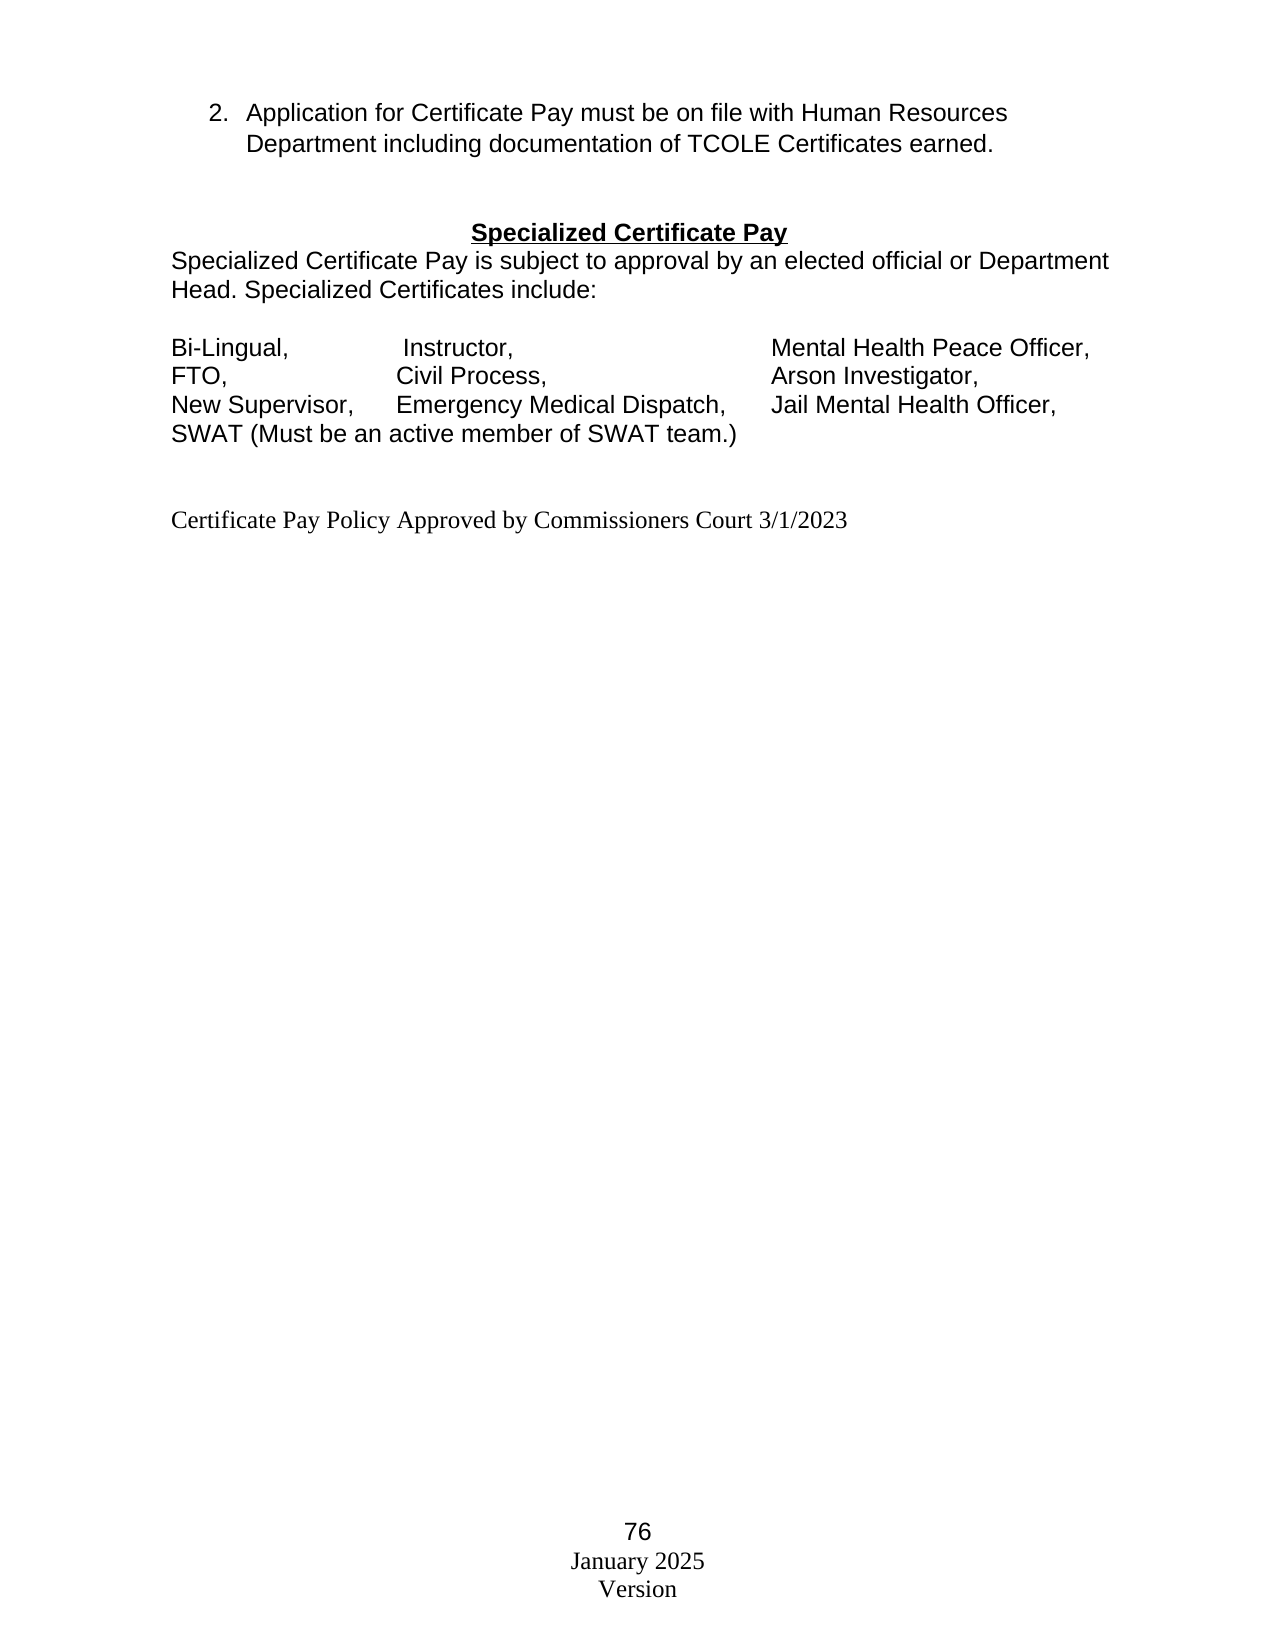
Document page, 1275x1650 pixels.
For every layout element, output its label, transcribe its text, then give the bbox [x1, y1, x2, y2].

text Bi-Lingual, Instructor, Mental Health Peace Officer, [171, 332, 1142, 361]
text FTO, Civil Process, Arson Investigator, [171, 361, 1142, 390]
text SWAT (Must be an active member of SWAT team.) [171, 419, 1142, 447]
list Specialized Certificate Pay [471, 217, 1142, 246]
text New Supervisor, Emergency Medical Dispatch, Jail Mental Health Officer, [171, 390, 1142, 419]
text Specialized Certificate Pay is subject to approval by an elected official or Department Head. Specialized Certificates include: [171, 246, 1142, 304]
text Certificate Pay Policy Approved by Commissioners Court 3/1/2023 [171, 505, 1142, 534]
list Application for Certificate Pay must be on file with Human Resources Department including documentation of TCOLE Certificates earned. [208, 98, 1142, 158]
